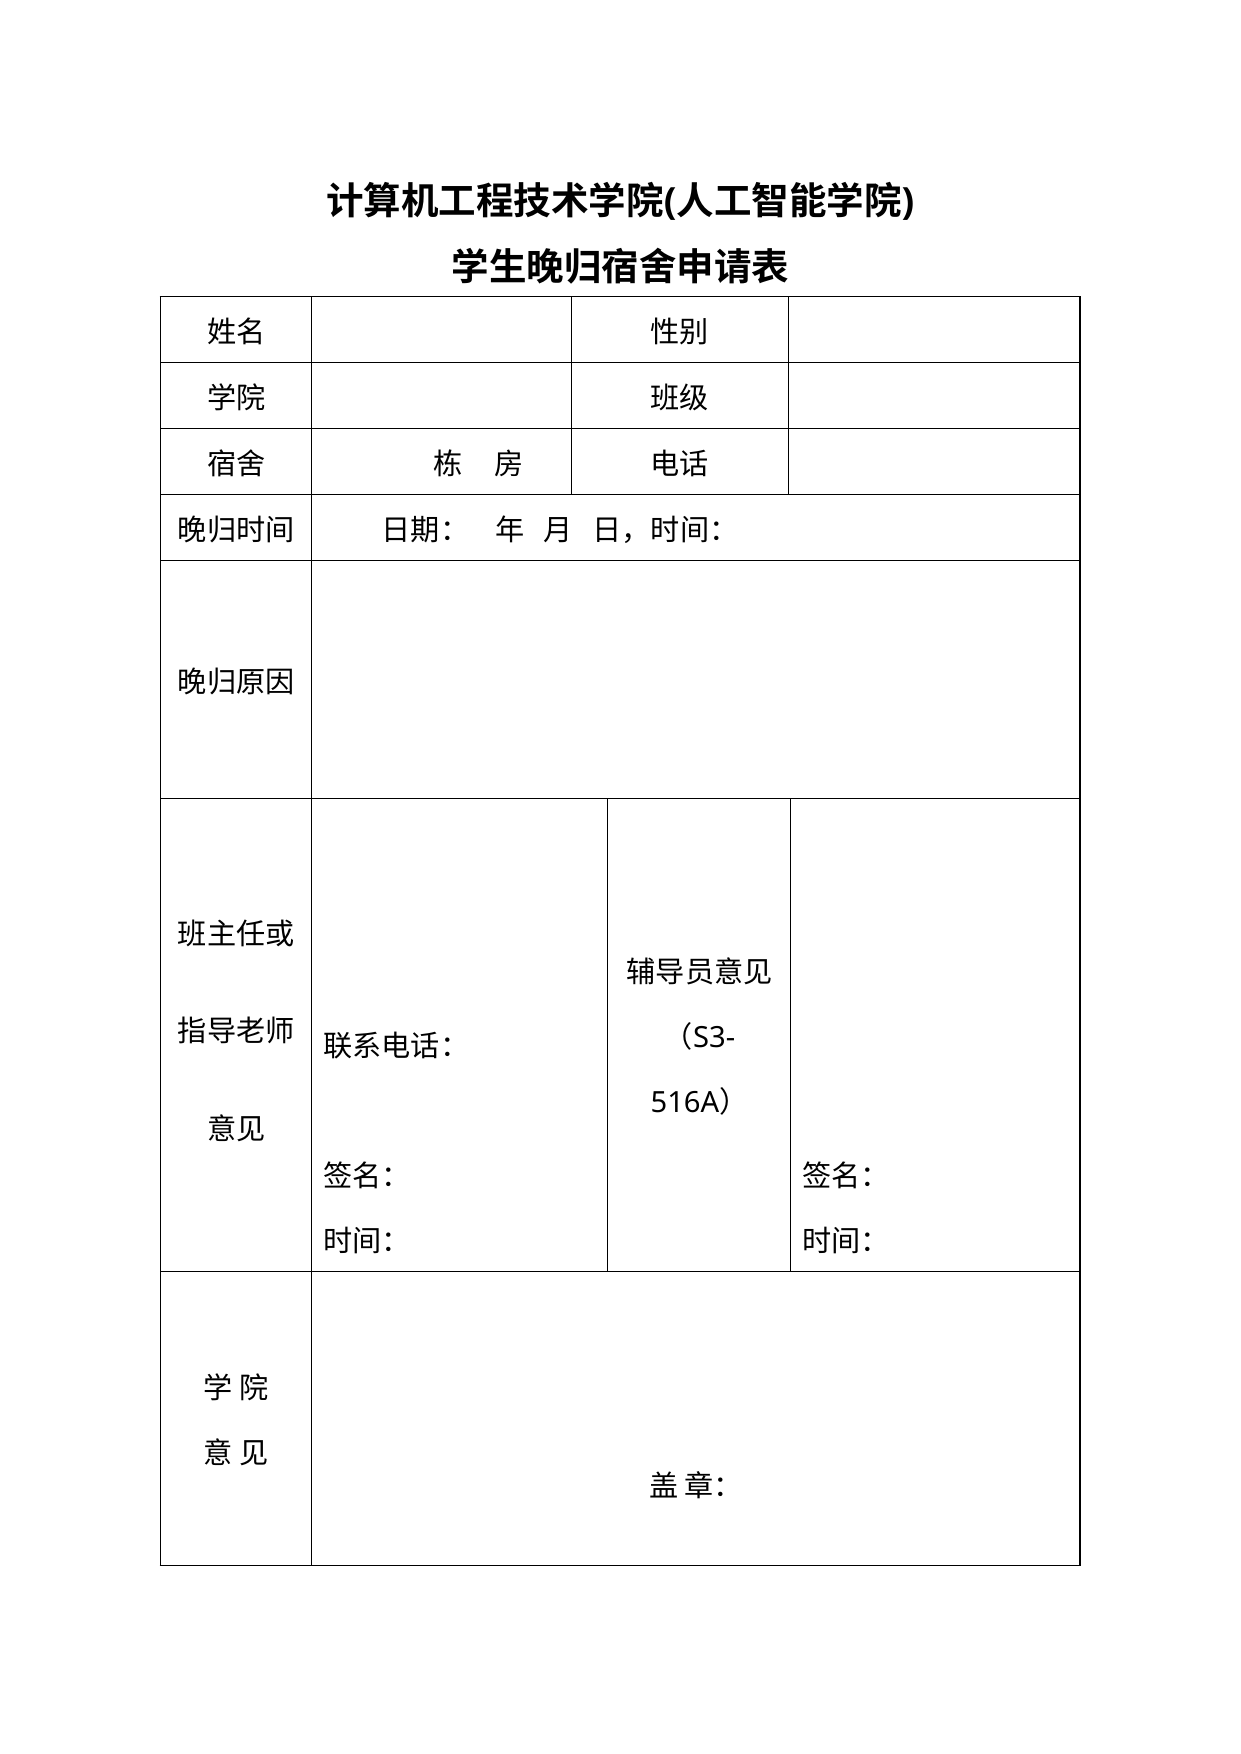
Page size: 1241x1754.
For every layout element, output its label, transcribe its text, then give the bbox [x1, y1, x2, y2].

table_cell [789, 363, 1079, 428]
table_cell 班级 [572, 363, 788, 428]
table_cell 日期： 年 月 日，时间： [312, 495, 1079, 560]
table_cell 栋 房 [312, 429, 571, 494]
table_cell 签名： 时间： [791, 799, 1079, 1271]
table_cell 盖 章： [312, 1272, 1079, 1565]
table_cell 学院 [161, 363, 311, 428]
text 学生晚归宿舍申请表 [187, 231, 1053, 296]
text 计算机工程技术学院(人工智能学院) [187, 166, 1053, 231]
table_cell 晚归原因 [161, 561, 311, 798]
table_cell 晚归时间 [161, 495, 311, 560]
table_cell 班主任或指导老师意见 [161, 799, 311, 1271]
table_header [789, 297, 1079, 362]
table_cell [789, 429, 1079, 494]
table_header 性别 [572, 297, 788, 362]
table_cell [312, 363, 571, 428]
table_cell [312, 561, 1079, 798]
table_cell 学 院 意 见 [161, 1272, 311, 1565]
table_cell 电话 [572, 429, 788, 494]
table_cell 宿舍 [161, 429, 311, 494]
table_cell 联系电话： 签名： 时间： [312, 799, 607, 1271]
table_cell 辅导员意见（S3-516A） [608, 799, 790, 1271]
table_header [312, 297, 571, 362]
table_header 姓名 [161, 297, 311, 362]
